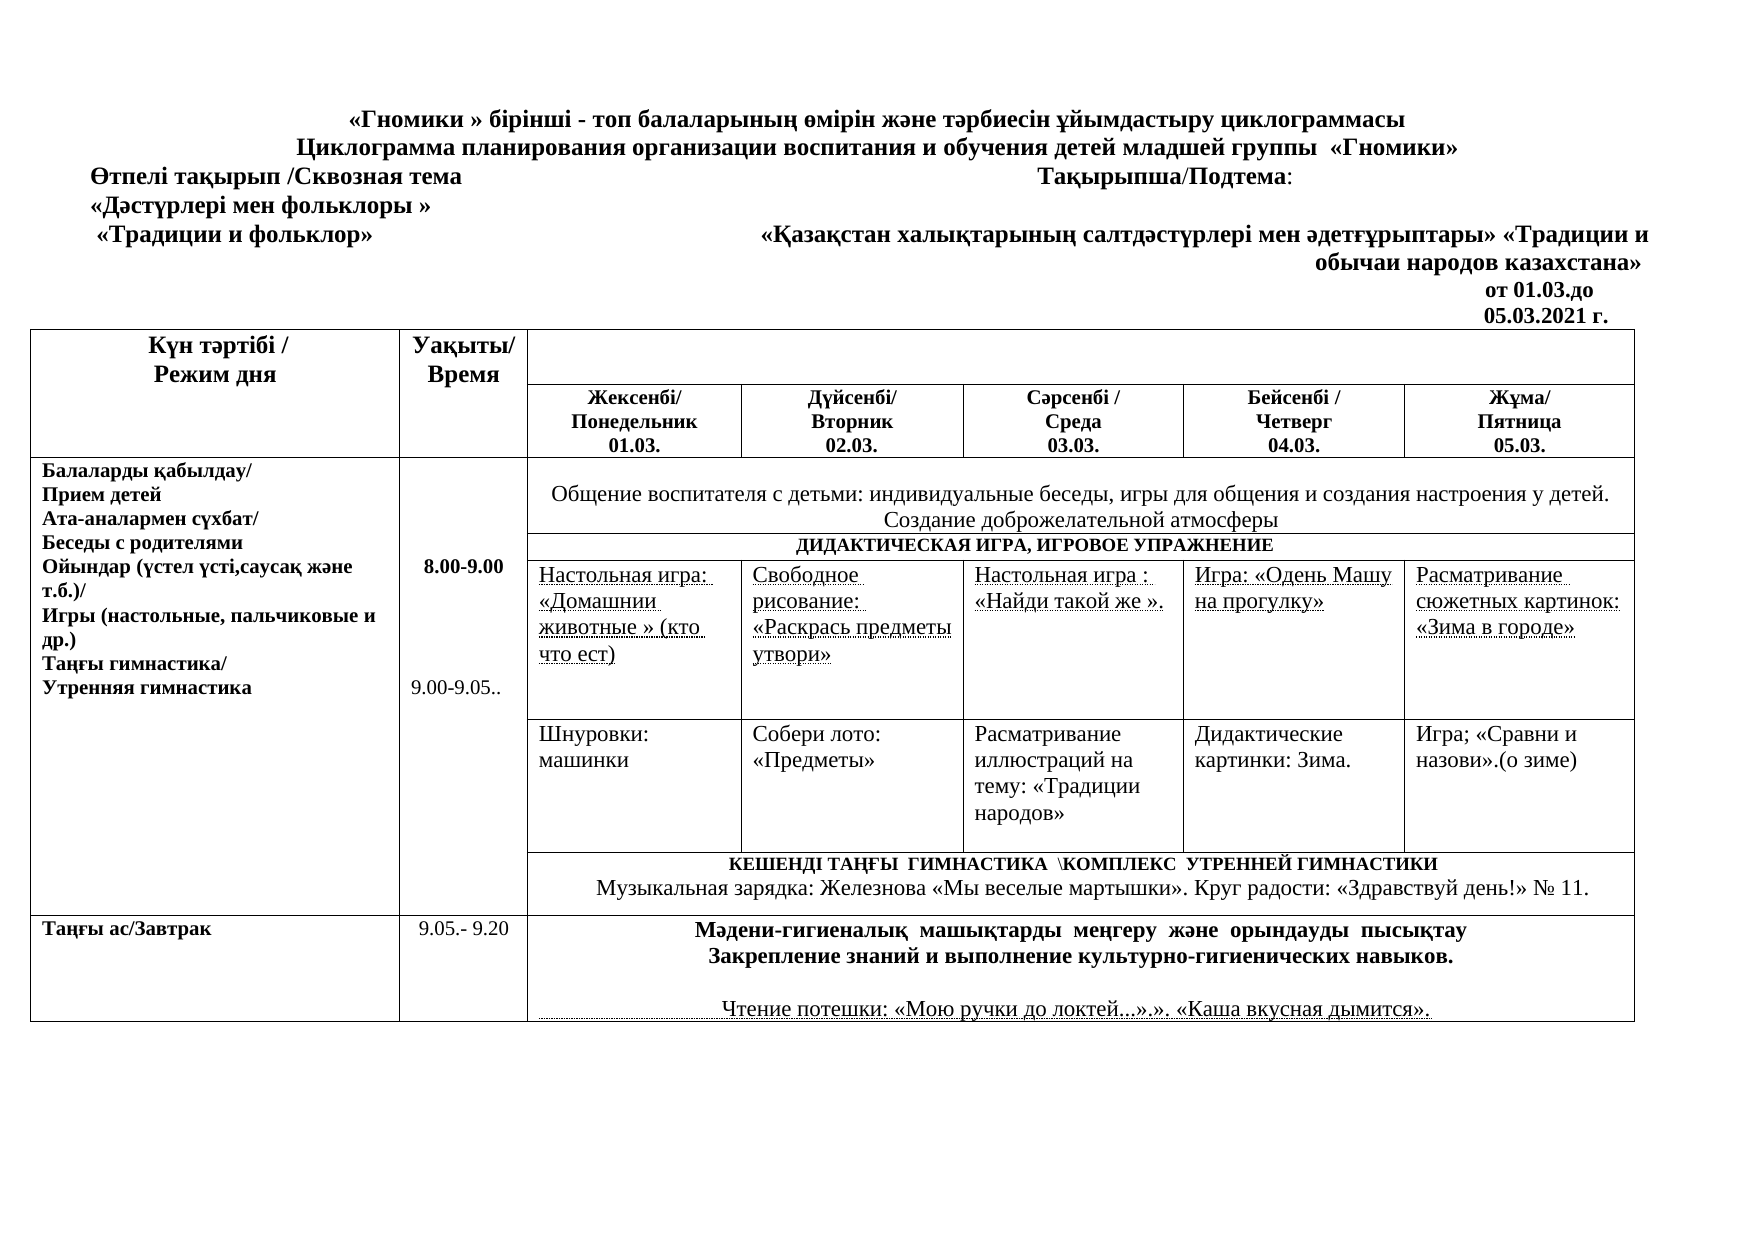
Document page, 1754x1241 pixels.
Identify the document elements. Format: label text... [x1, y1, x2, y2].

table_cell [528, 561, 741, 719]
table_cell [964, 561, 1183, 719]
text Өтпелі тақырып /Сквозная тема Тақырыпша/Подтема: «Дәстүрлері мен фольклоры » [90, 161, 1679, 219]
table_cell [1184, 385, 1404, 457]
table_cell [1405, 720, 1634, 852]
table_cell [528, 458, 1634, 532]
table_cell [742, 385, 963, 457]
text 05.03.2021 г. [90, 303, 1679, 329]
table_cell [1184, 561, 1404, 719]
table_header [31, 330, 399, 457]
text от 01.03.до [90, 276, 1679, 303]
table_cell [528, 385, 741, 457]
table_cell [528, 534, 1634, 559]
text Циклограмма планирования организации воспитания и обучения детей младшей группы «Гномики» [75, 132, 1679, 161]
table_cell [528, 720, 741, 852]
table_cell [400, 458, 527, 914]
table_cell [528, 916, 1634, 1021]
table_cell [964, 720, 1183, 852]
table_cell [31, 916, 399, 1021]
text «Гномики » бipiншi - топ балаларының өмірін және тәрбиесін ұйымдастыру циклограммасы [75, 104, 1679, 132]
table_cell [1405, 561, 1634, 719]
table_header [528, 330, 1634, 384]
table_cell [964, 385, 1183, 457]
text «Традиции и фольклор» «Қазақстан халықтарының салтдәстүрлері мен әдетғұрыптары» «Традиции и [90, 219, 1679, 247]
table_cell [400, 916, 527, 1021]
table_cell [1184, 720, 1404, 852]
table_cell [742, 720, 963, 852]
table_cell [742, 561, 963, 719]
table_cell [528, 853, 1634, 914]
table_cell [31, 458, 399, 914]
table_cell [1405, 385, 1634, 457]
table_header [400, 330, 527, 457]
text обычаи народов казахстана» [90, 247, 1679, 276]
